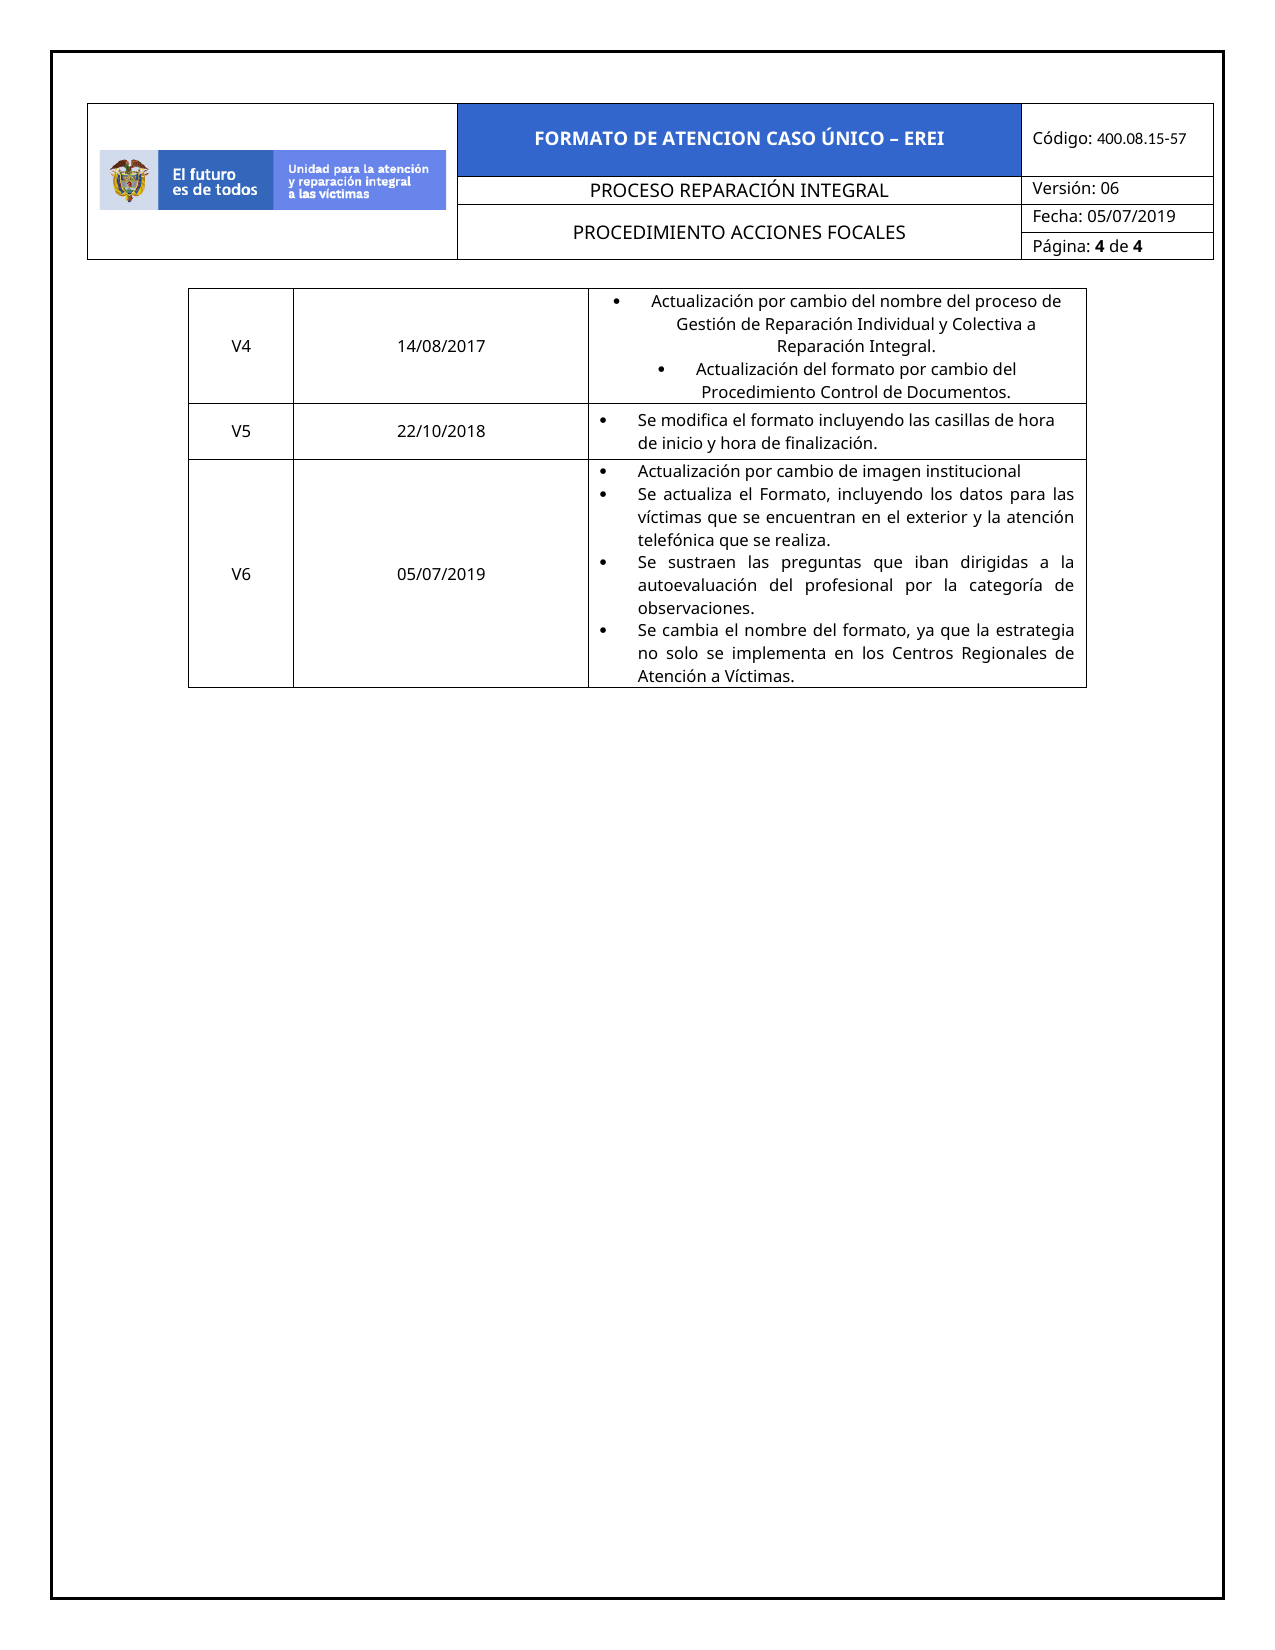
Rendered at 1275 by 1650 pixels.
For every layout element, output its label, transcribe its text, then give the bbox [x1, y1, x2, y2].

table_cell Actualización por cambio de imagen institucional Se actualiza el Formato, incluyendo los datos para las víctimas que se encuentran en el exterior y la atención telefónica que se realiza. Se sustraen las preguntas que iban dirigidas a la autoevaluación del profesional por la categoría de observaciones. Se cambia el nombre del formato, ya que la estrategia no solo se implementa en los Centros Regionales de Atención a Víctimas. [589, 460, 1086, 687]
table_cell 05/07/2019 [294, 460, 588, 687]
table_cell Actualización por cambio del nombre del proceso de Gestión de Reparación Individual y Colectiva a Reparación Integral. Actualización del formato por cambio del Procedimiento Control de Documentos. [589, 289, 1086, 403]
picture [99, 150, 447, 210]
table_cell 22/10/2018 [294, 404, 588, 459]
table_cell Se modifica el formato incluyendo las casillas de hora de inicio y hora de finalización. [589, 404, 1086, 459]
table_cell 14/08/2017 [294, 289, 588, 403]
table_cell V4 [189, 289, 293, 403]
table_cell V6 [189, 460, 293, 687]
table_cell V5 [189, 404, 293, 459]
